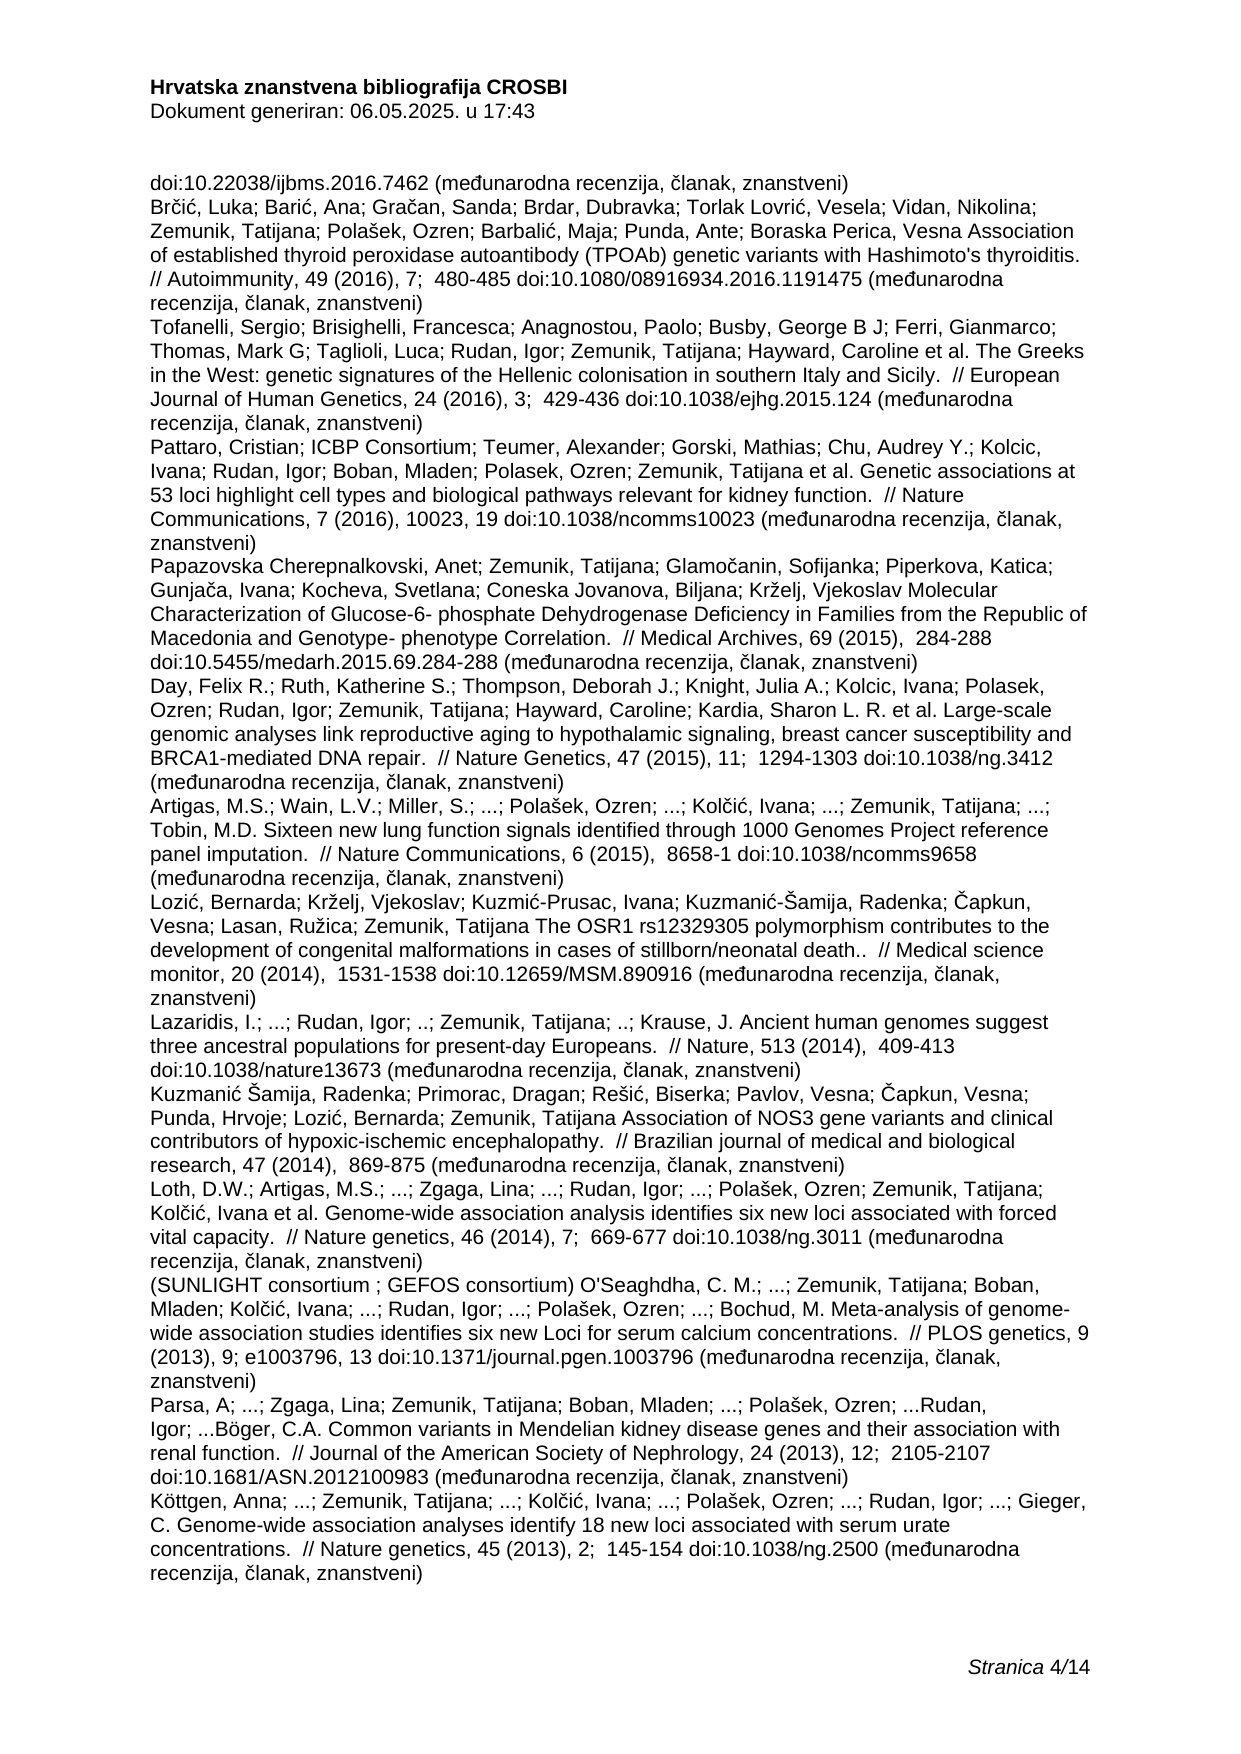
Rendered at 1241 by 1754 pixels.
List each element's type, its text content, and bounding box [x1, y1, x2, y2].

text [150, 171, 1090, 195]
text Parsa, A; ...; Zgaga, Lina; Zemunik, Tatijana; Boban, Mladen; ...; Polašek, Ozren; ...Rudan, Igor; ...Böger, C.A. [150, 1393, 1090, 1489]
text Tofanelli, Sergio; Brisighelli, Francesca; Anagnostou, Paolo; Busby, George B J; Ferri, Gianmarco; Thomas, Mark G; Taglioli, Luca; Rudan, Igor; Zemunik, Tatijana; Hayward, Caroline et al. [150, 315, 1090, 434]
text Kuzmanić Šamija, Radenka; Primorac, Dragan; Rešić, Biserka; Pavlov, Vesna; Čapkun, Vesna; Punda, Hrvoje; Lozić, Bernarda; Zemunik, Tatijana [150, 1081, 1090, 1177]
text Lozić, Bernarda; Krželj, Vjekoslav; Kuzmić-Prusac, Ivana; Kuzmanić-Šamija, Radenka; Čapkun, Vesna; Lasan, Ružica; Zemunik, Tatijana [150, 890, 1090, 1009]
text (SUNLIGHT consortium ; GEFOS consortium) O'Seaghdha, C. M.; ...; Zemunik, Tatijana; Boban, Mladen; Kolčić, Ivana; ...; Rudan, Igor; ...; Polašek, Ozren; ...; Bochud, M. [150, 1273, 1090, 1393]
text Brčić, Luka; Barić, Ana; Gračan, Sanda; Brdar, Dubravka; Torlak Lovrić, Vesela; Vidan, Nikolina; Zemunik, Tatijana; Polašek, Ozren; Barbalić, Maja; Punda, Ante; Boraska Perica, Vesna [150, 195, 1090, 315]
text Artigas, M.S.; Wain, L.V.; Miller, S.; ...; Polašek, Ozren; ...; Kolčić, Ivana; ...; Zemunik, Tatijana; ...; Tobin, M.D. [150, 794, 1090, 890]
text Lazaridis, I.; ...; Rudan, Igor; ..; Zemunik, Tatijana; ..; Krause, J. [150, 1009, 1090, 1081]
text Papazovska Cherepnalkovski, Anet; Zemunik, Tatijana; Glamočanin, Sofijanka; Piperkova, Katica; Gunjača, Ivana; Kocheva, Svetlana; Coneska Jovanova, Biljana; Krželj, Vjekoslav [150, 554, 1090, 674]
text Köttgen, Anna; ...; Zemunik, Tatijana; ...; Kolčić, Ivana; ...; Polašek, Ozren; ...; Rudan, Igor; ...; Gieger, C. [150, 1489, 1090, 1584]
text Day, Felix R.; Ruth, Katherine S.; Thompson, Deborah J.; Knight, Julia A.; Kolcic, Ivana; Polasek, Ozren; Rudan, Igor; Zemunik, Tatijana; Hayward, Caroline; Kardia, Sharon L. R. et al. [150, 674, 1090, 794]
text Pattaro, Cristian; ICBP Consortium; Teumer, Alexander; Gorski, Mathias; Chu, Audrey Y.; Kolcic, Ivana; Rudan, Igor; Boban, Mladen; Polasek, Ozren; Zemunik, Tatijana et al. [150, 434, 1090, 554]
text Loth, D.W.; Artigas, M.S.; ...; Zgaga, Lina; ...; Rudan, Igor; ...; Polašek, Ozren; Zemunik, Tatijana; Kolčić, Ivana et al. [150, 1177, 1090, 1273]
